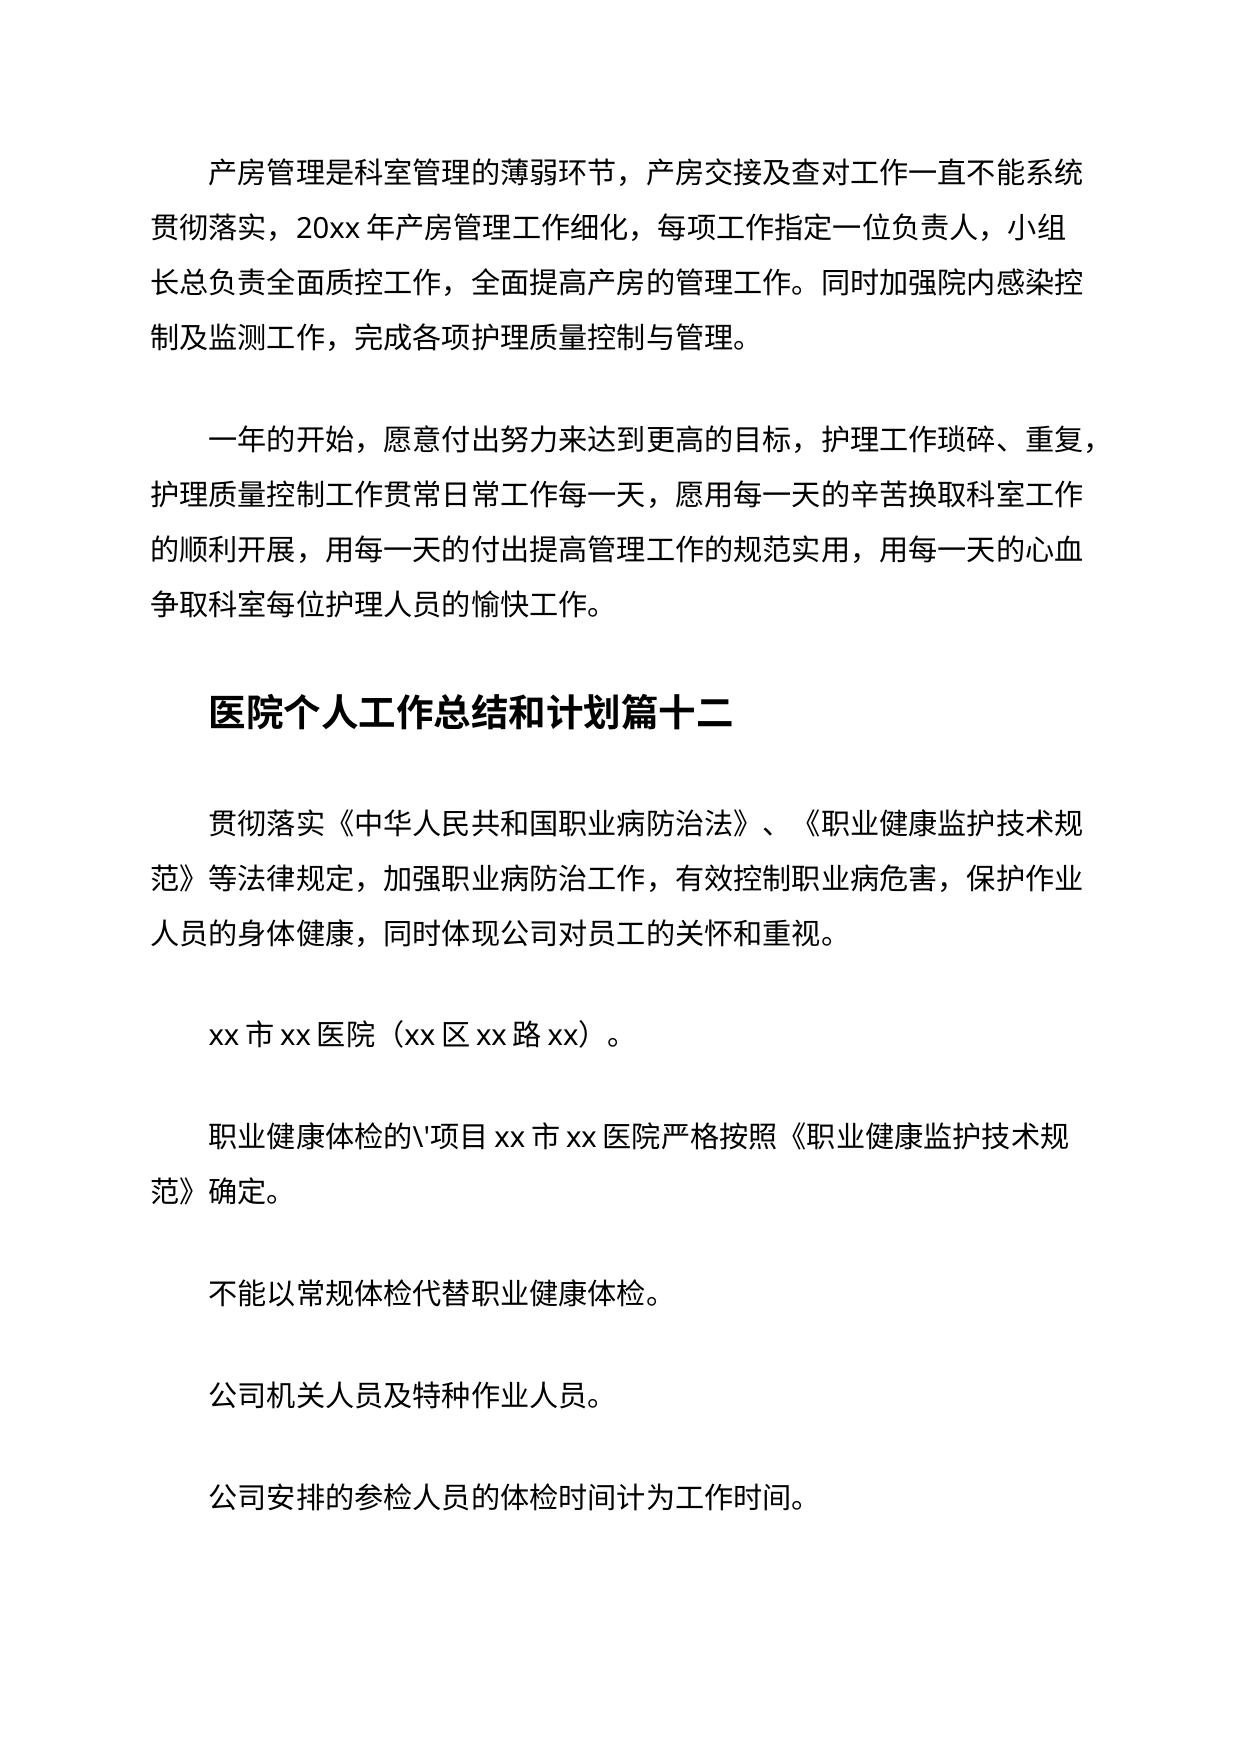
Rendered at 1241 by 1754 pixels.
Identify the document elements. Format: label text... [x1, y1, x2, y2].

text 公司安排的参检人员的体检时间计为工作时间。 [150, 1474, 1090, 1517]
text 一年的开始，愿意付出努力来达到更高的目标，护理工作琐碎、重复，护理质量控制工作贯常日常工作每一天，愿用每一天的辛苦换取科室工作的顺利开展，用每一天的付出提高管理工作的规范实用，用每一天的心血争取科室每位护理人员的愉快工作。 [150, 417, 1090, 623]
text 不能以常规体检代替职业健康体检。 [150, 1271, 1090, 1313]
text xx市xx医院（xx区xx路xx）。 [150, 1012, 1090, 1054]
text 贯彻落实《中华人民共和国职业病防治法》、《职业健康监护技术规范》等法律规定，加强职业病防治工作，有效控制职业病危害，保护作业人员的身体健康，同时体现公司对员工的关怀和重视。 [150, 800, 1090, 952]
text 产房管理是科室管理的薄弱环节，产房交接及查对工作一直不能系统贯彻落实，20xx年产房管理工作细化，每项工作指定一位负责人，小组长总负责全面质控工作，全面提高产房的管理工作。同时加强院内感染控制及监测工作，完成各项护理质量控制与管理。 [150, 150, 1090, 357]
text 公司机关人员及特种作业人员。 [150, 1372, 1090, 1415]
text 医院个人工作总结和计划篇十二 [150, 683, 1090, 737]
text 职业健康体检的\'项目xx市xx医院严格按照《职业健康监护技术规范》确定。 [150, 1114, 1090, 1211]
